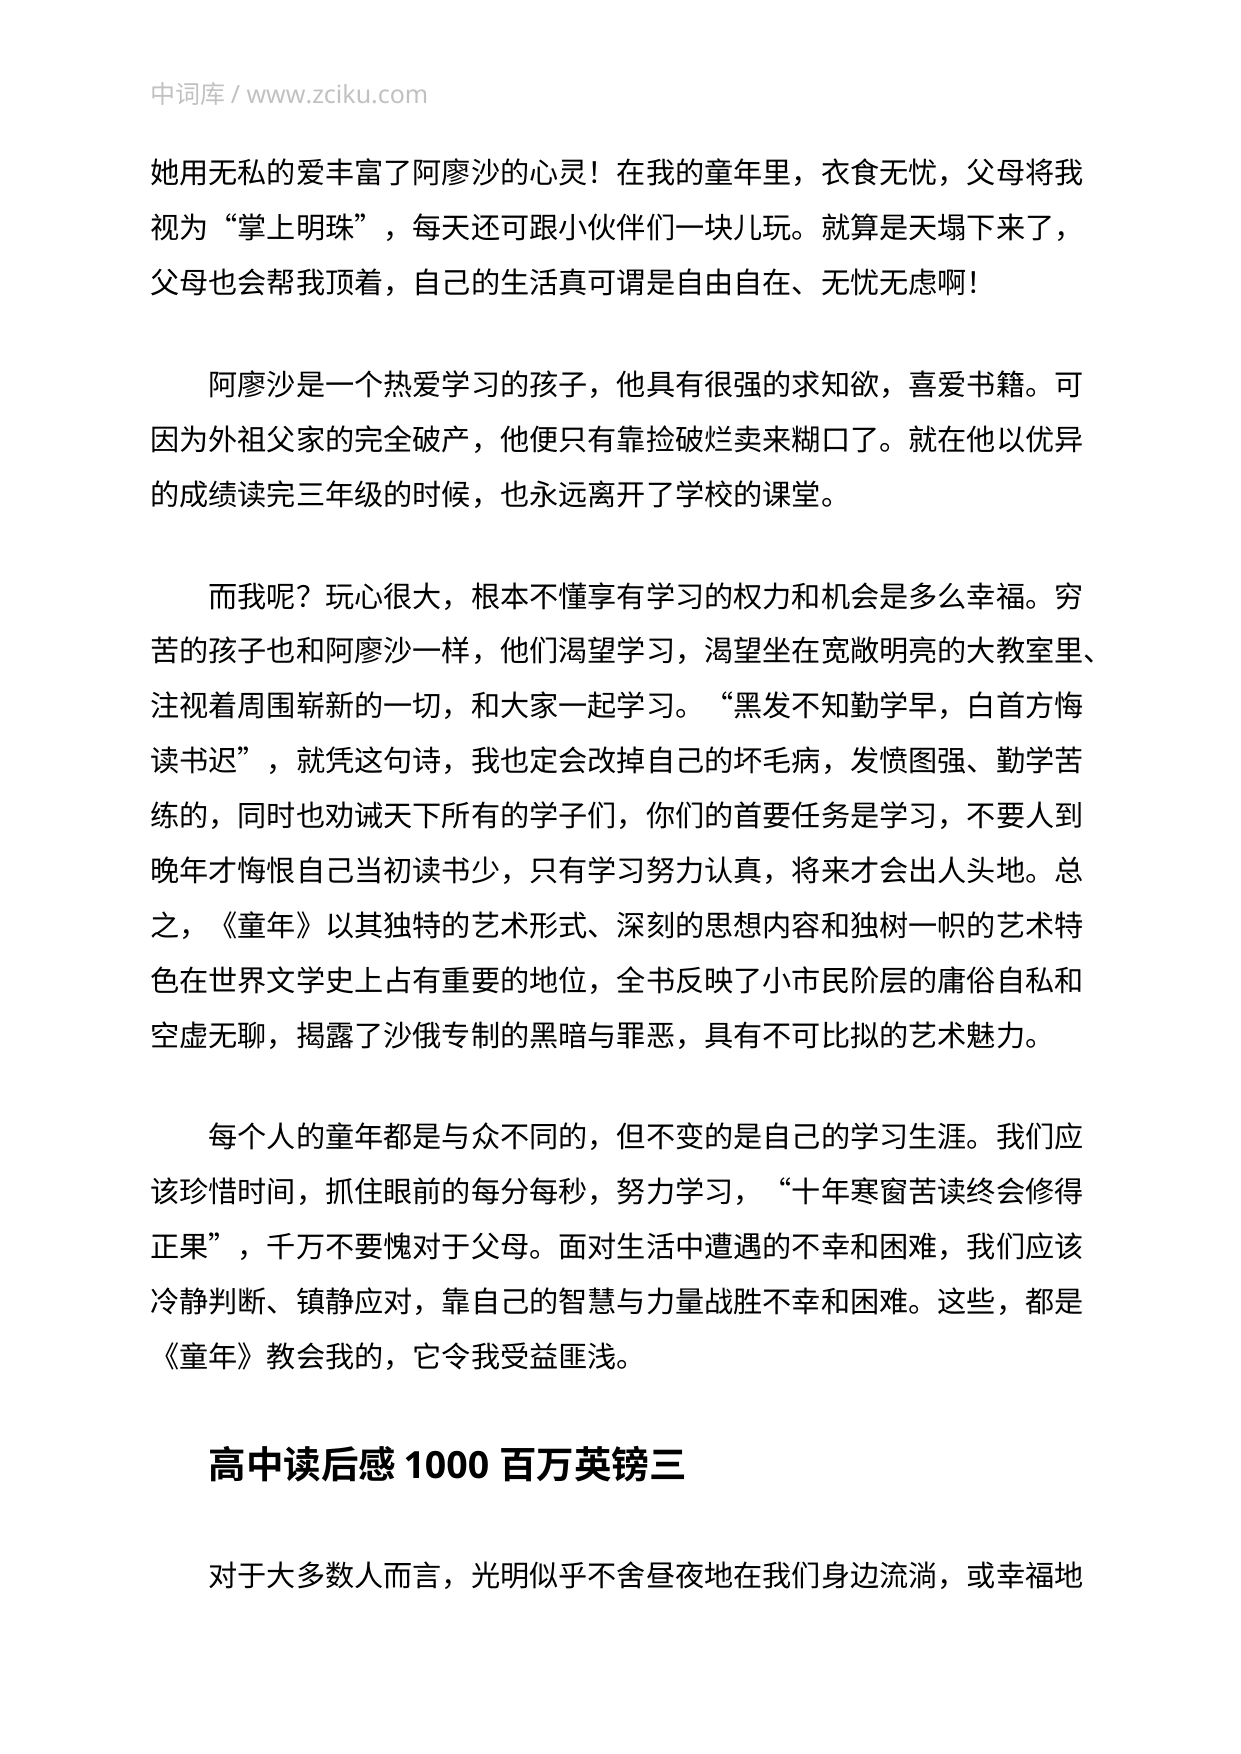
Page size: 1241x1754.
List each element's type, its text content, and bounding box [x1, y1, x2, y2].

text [150, 1553, 1090, 1595]
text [150, 150, 1090, 302]
text 高中读后感1000 百万英镑三 [150, 1435, 1090, 1490]
text 每个人的童年都是与众不同的，但不变的是自己的学习生涯。我们应该珍惜时间，抓住眼前的每分每秒，努力学习，“十年寒窗苦读终会修得正果”，千万不要愧对于父母。面对生活中遭遇的不幸和困难，我们应该冷静判断、镇静应对，靠自己的智慧与力量战胜不幸和困难。这些，都是《童年》教会我的，它令我受益匪浅。 [150, 1114, 1090, 1376]
text 而我呢？玩心很大，根本不懂享有学习的权力和机会是多么幸福。穷苦的孩子也和阿廖沙一样，他们渴望学习，渴望坐在宽敞明亮的大教室里、注视着周围崭新的一切，和大家一起学习。“黑发不知勤学早，白首方悔读书迟”，就凭这句诗，我也定会改掉自己的坏毛病，发愤图强、勤学苦练的，同时也劝诫天下所有的学子们，你们的首要任务是学习，不要人到晚年才悔恨自己当初读书少，只有学习努力认真，将来才会出人头地。总之，《童年》以其独特的艺术形式、深刻的思想内容和独树一帜的艺术特色在世界文学史上占有重要的地位，全书反映了小市民阶层的庸俗自私和空虚无聊，揭露了沙俄专制的黑暗与罪恶，具有不可比拟的艺术魅力。 [150, 573, 1090, 1054]
text 阿廖沙是一个热爱学习的孩子，他具有很强的求知欲，喜爱书籍。可因为外祖父家的完全破产，他便只有靠捡破烂卖来糊口了。就在他以优异的成绩读完三年级的时候，也永远离开了学校的课堂。 [150, 362, 1090, 514]
